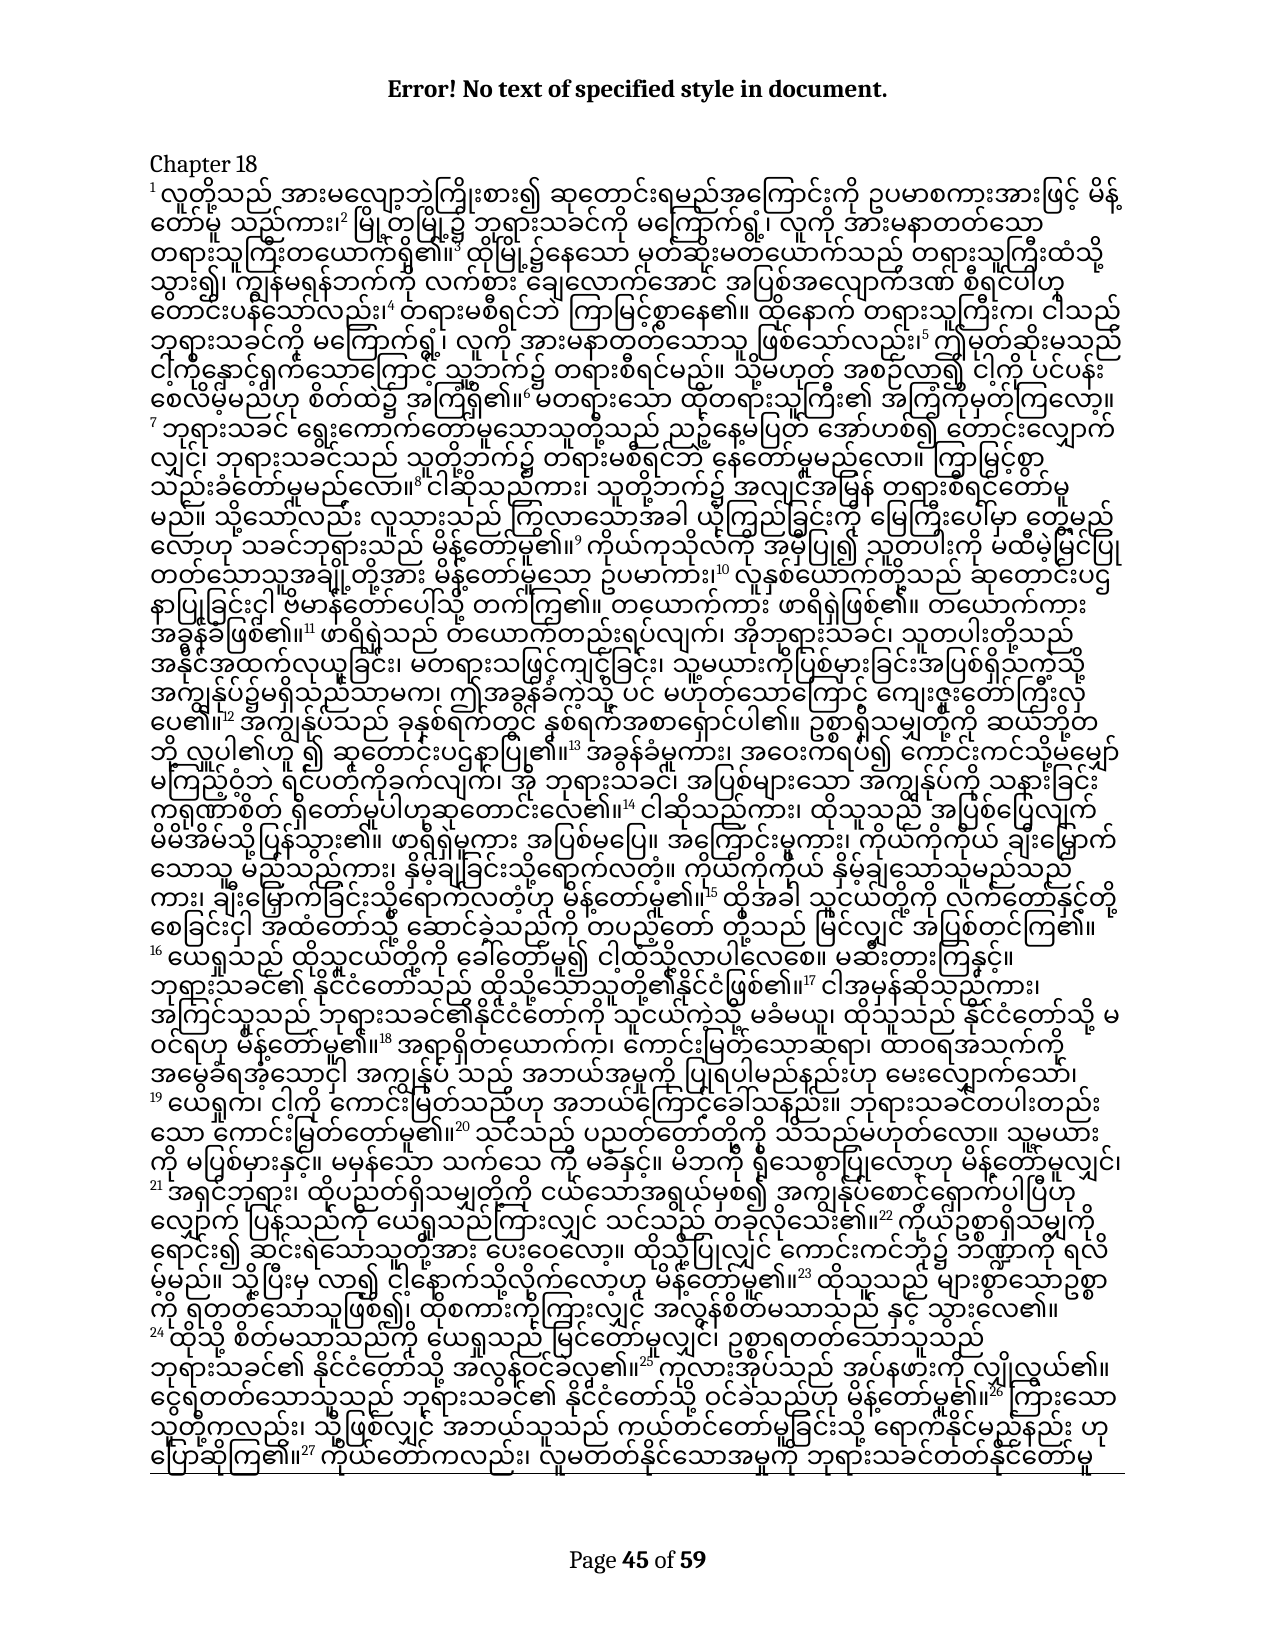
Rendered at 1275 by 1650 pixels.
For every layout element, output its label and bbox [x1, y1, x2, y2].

text [150, 150, 1125, 1473]
